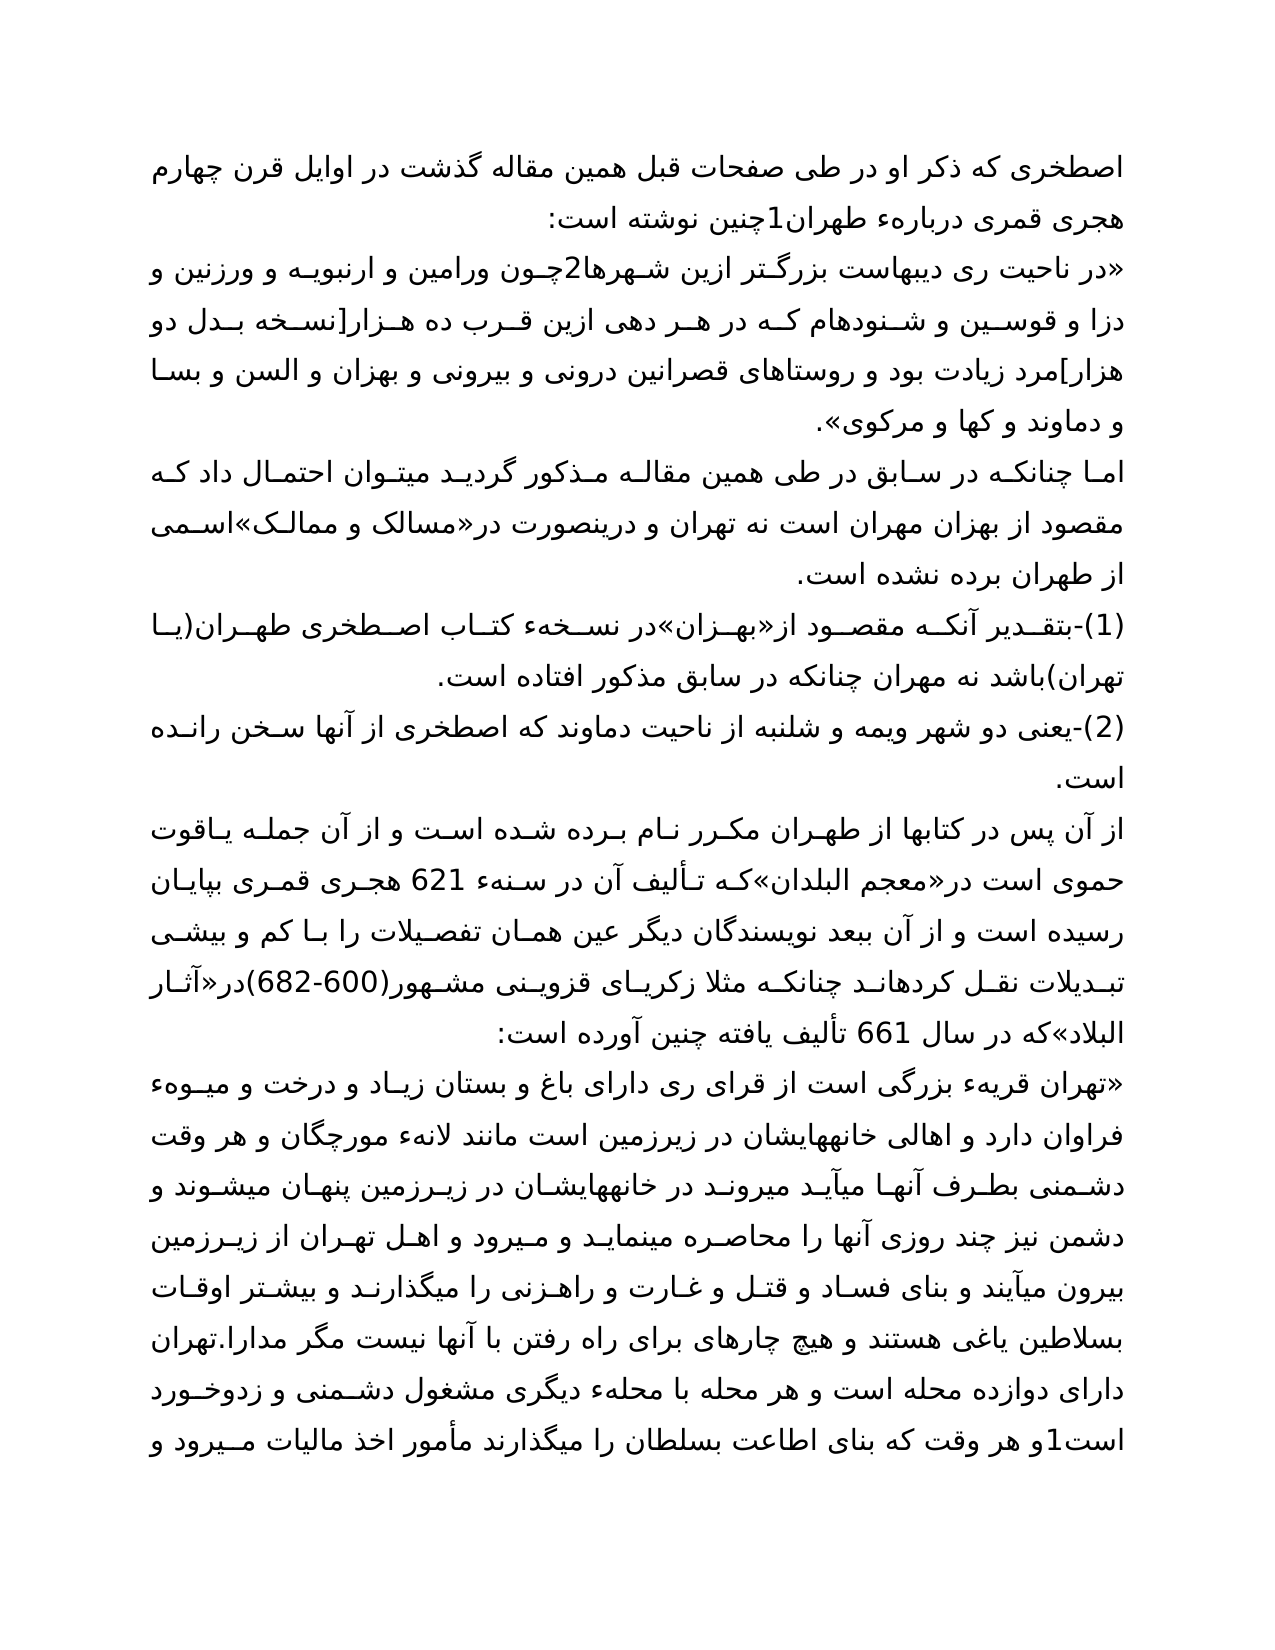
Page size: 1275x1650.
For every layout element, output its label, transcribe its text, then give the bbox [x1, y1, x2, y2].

text اصطخری که ذکر او در طی صفحات قبل همین مقاله گذشت در اوایل قرن چهارم هجری‏ قمری دربارهء طهران‏1چنین نوشته است: [150, 150, 1125, 235]
text از آن پس در کتابها از طهران مکرر نام برده شده است و از آن جمله یاقوت حموی است‏ در«معجم البلدان»که تألیف آن در سنهء 621 هجری قمری بپایان رسیده است و از آن ببعد نویسندگان دیگر عین همان تفصیلات را با کم و بیشی تبدیلات نقل کرده‏اند چنانکه مثلا زکریای‏ قزوینی مشهور(600-682)در«آثار البلاد»که در سال 661 تألیف یافته چنین آورده است: [150, 812, 1125, 1050]
text «در ناحیت ری دیبهاست بزرگتر ازین شهرها2چون ورامین و ارنبویه و ورزنین و دزا و قوسین و شنوده‏ام که در هر دهی ازین قرب ده هزار[نسخه بدل دو هزار]مرد زیادت بود و روستاهای قصرانین درونی و بیرونی و بهزان و السن و بسا و دماوند و کها و مرکوی». [150, 252, 1125, 439]
text اما چنانکه در سابق در طی همین مقاله مذکور گردید میتوان احتمال داد که مقصود از بهزان مهران است نه تهران و درینصورت در«مسالک و ممالک»اسمی از طهران برده نشده است. [150, 456, 1125, 591]
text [150, 1067, 1125, 1457]
text (1)-بتقدیر آنکه مقصود از«بهزان»در نسخهء کتاب اصطخری طهران(یا تهران)باشد نه‏ مهران چنانکه در سابق مذکور افتاده است. [150, 608, 1125, 693]
text (2)-یعنی دو شهر ویمه و شلنبه از ناحیت دماوند که اصطخری از آنها سخن رانده است. [150, 710, 1125, 795]
